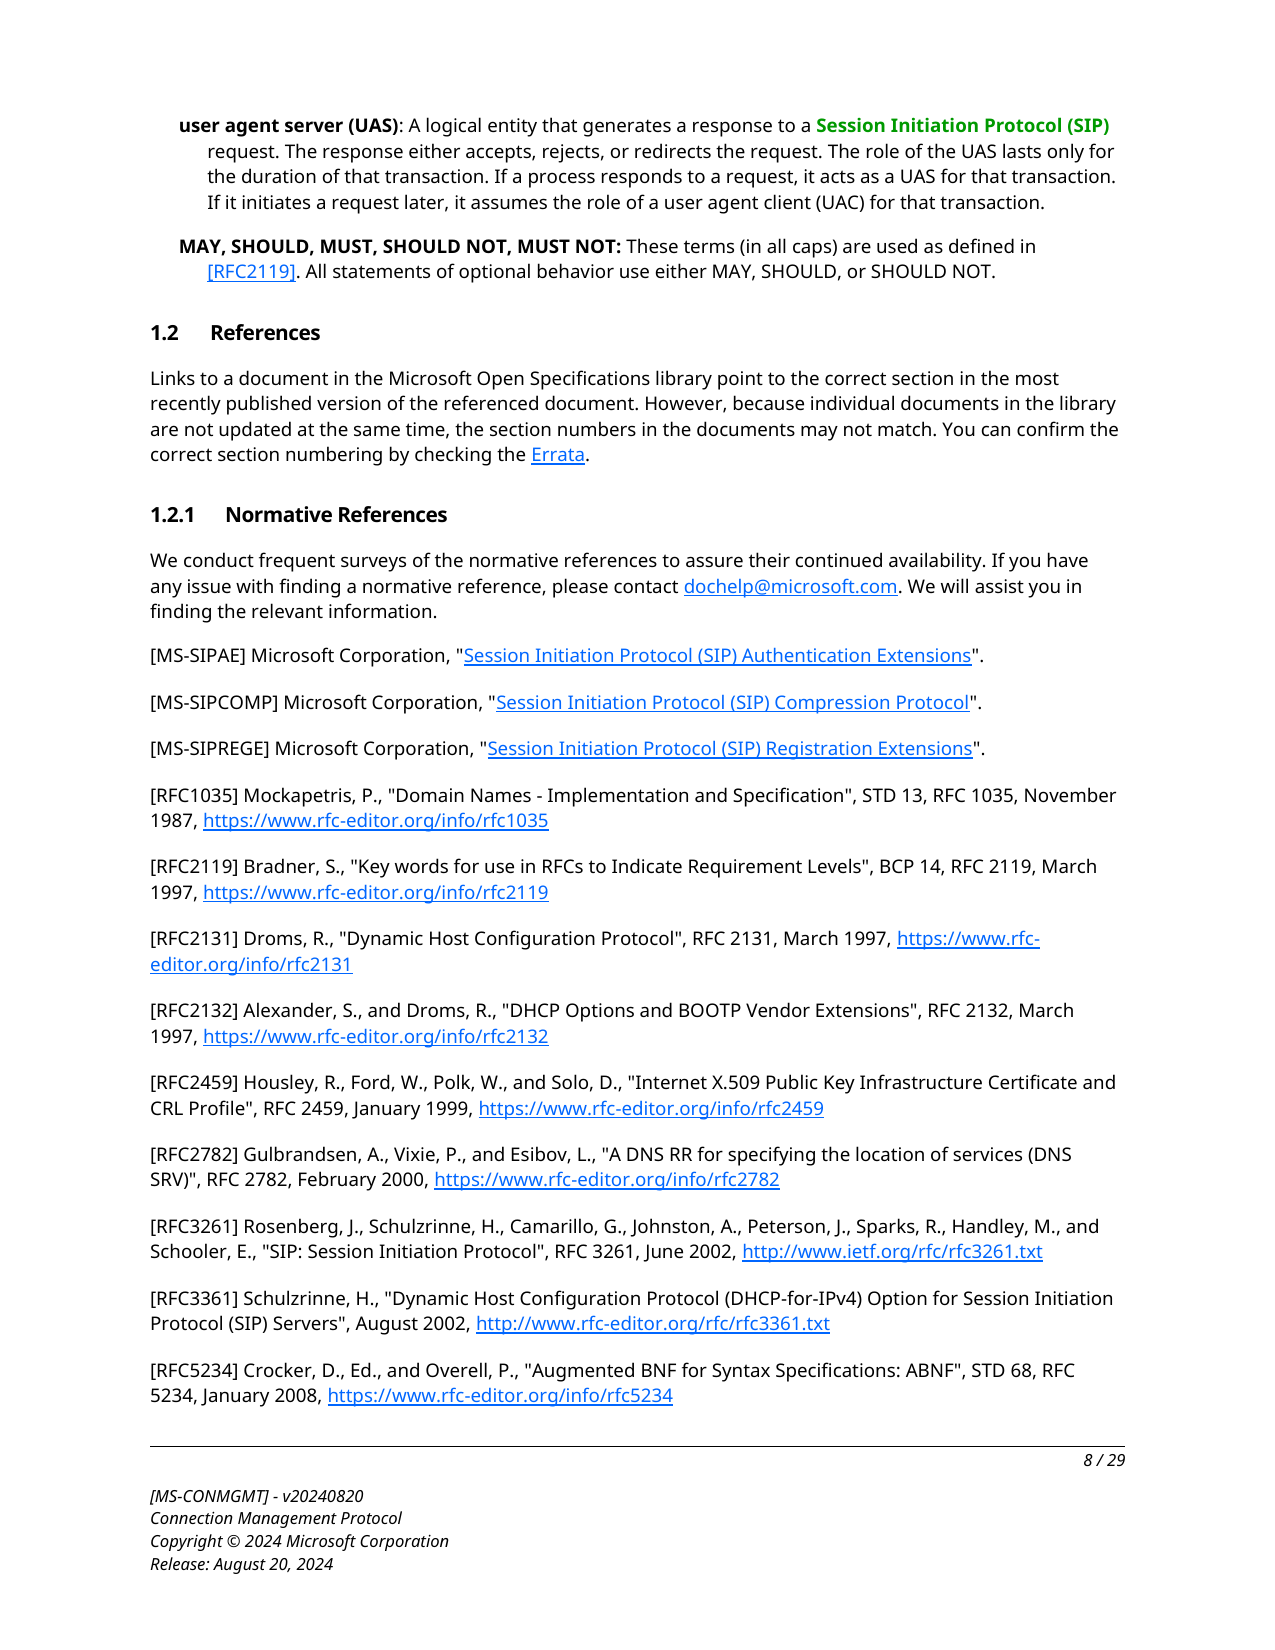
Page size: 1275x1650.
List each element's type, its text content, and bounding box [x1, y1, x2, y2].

text [MS-SIPAE] Microsoft Corporation, "Session Initiation Protocol (SIP) Authentication Extensions". [150, 643, 1125, 668]
text [RFC2782] Gulbrandsen, A., Vixie, P., and Esibov, L., "A DNS RR for specifying the location of services (DNS SRV)", RFC 2782, February 2000, https://www.rfc-editor.org/info/rfc2782 [150, 1141, 1125, 1192]
text [RFC3261] Rosenberg, J., Schulzrinne, H., Camarillo, G., Johnston, A., Peterson, J., Sparks, R., Handley, M., and Schooler, E., "SIP: Session Initiation Protocol", RFC 3261, June 2002, http://www.ietf.org/rfc/rfc3261.txt [150, 1213, 1125, 1264]
text [RFC5234] Crocker, D., Ed., and Overell, P., "Augmented BNF for Syntax Specifications: ABNF", STD 68, RFC 5234, January 2008, https://www.rfc-editor.org/info/rfc5234 [150, 1357, 1125, 1408]
subtitle References [150, 318, 1125, 346]
text [RFC2119] Bradner, S., "Key words for use in RFCs to Indicate Requirement Levels", BCP 14, RFC 2119, March 1997, https://www.rfc-editor.org/info/rfc2119 [150, 854, 1125, 905]
text [RFC2131] Droms, R., "Dynamic Host Configuration Protocol", RFC 2131, March 1997, https://www.rfc-editor.org/info/rfc2131 [150, 926, 1125, 977]
text [RFC2132] Alexander, S., and Droms, R., "DHCP Options and BOOTP Vendor Extensions", RFC 2132, March 1997, https://www.rfc-editor.org/info/rfc2132 [150, 997, 1125, 1048]
text [MS-SIPCOMP] Microsoft Corporation, "Session Initiation Protocol (SIP) Compression Protocol". [150, 689, 1125, 715]
text user agent server (UAS): A logical entity that generates a response to a Session Initiation Protocol (SIP) request. The response either accepts, rejects, or redirects the request. The role of the UAS lasts only for the duration of that transaction. If a process responds to a request, it acts as a UAS for that transaction. If it initiates a request later, it assumes the role of a user agent client (UAC) for that transaction. [178, 112, 1125, 214]
text [MS-SIPREGE] Microsoft Corporation, "Session Initiation Protocol (SIP) Registration Extensions". [150, 736, 1125, 761]
text [RFC2459] Housley, R., Ford, W., Polk, W., and Solo, D., "Internet X.509 Public Key Infrastructure Certificate and CRL Profile", RFC 2459, January 1999, https://www.rfc-editor.org/info/rfc2459 [150, 1069, 1125, 1120]
text MAY, SHOULD, MUST, SHOULD NOT, MUST NOT: These terms (in all caps) are used as defined in [RFC2119]. All statements of optional behavior use either MAY, SHOULD, or SHOULD NOT. [178, 233, 1125, 284]
text [RFC3361] Schulzrinne, H., "Dynamic Host Configuration Protocol (DHCP-for-IPv4) Option for Session Initiation Protocol (SIP) Servers", August 2002, http://www.rfc-editor.org/rfc/rfc3361.txt [150, 1285, 1125, 1336]
subtitle Normative References [150, 500, 1125, 529]
text We conduct frequent surveys of the normative references to assure their continued availability. If you have any issue with finding a normative reference, please contact dochelp@microsoft.com. We will assist you in finding the relevant information. [150, 547, 1125, 624]
text Links to a document in the Microsoft Open Specifications library point to the correct section in the most recently published version of the referenced document. However, because individual documents in the library are not updated at the same time, the section numbers in the documents may not match. You can confirm the correct section numbering by checking the Errata. [150, 365, 1125, 467]
text [RFC1035] Mockapetris, P., "Domain Names - Implementation and Specification", STD 13, RFC 1035, November 1987, https://www.rfc-editor.org/info/rfc1035 [150, 782, 1125, 833]
